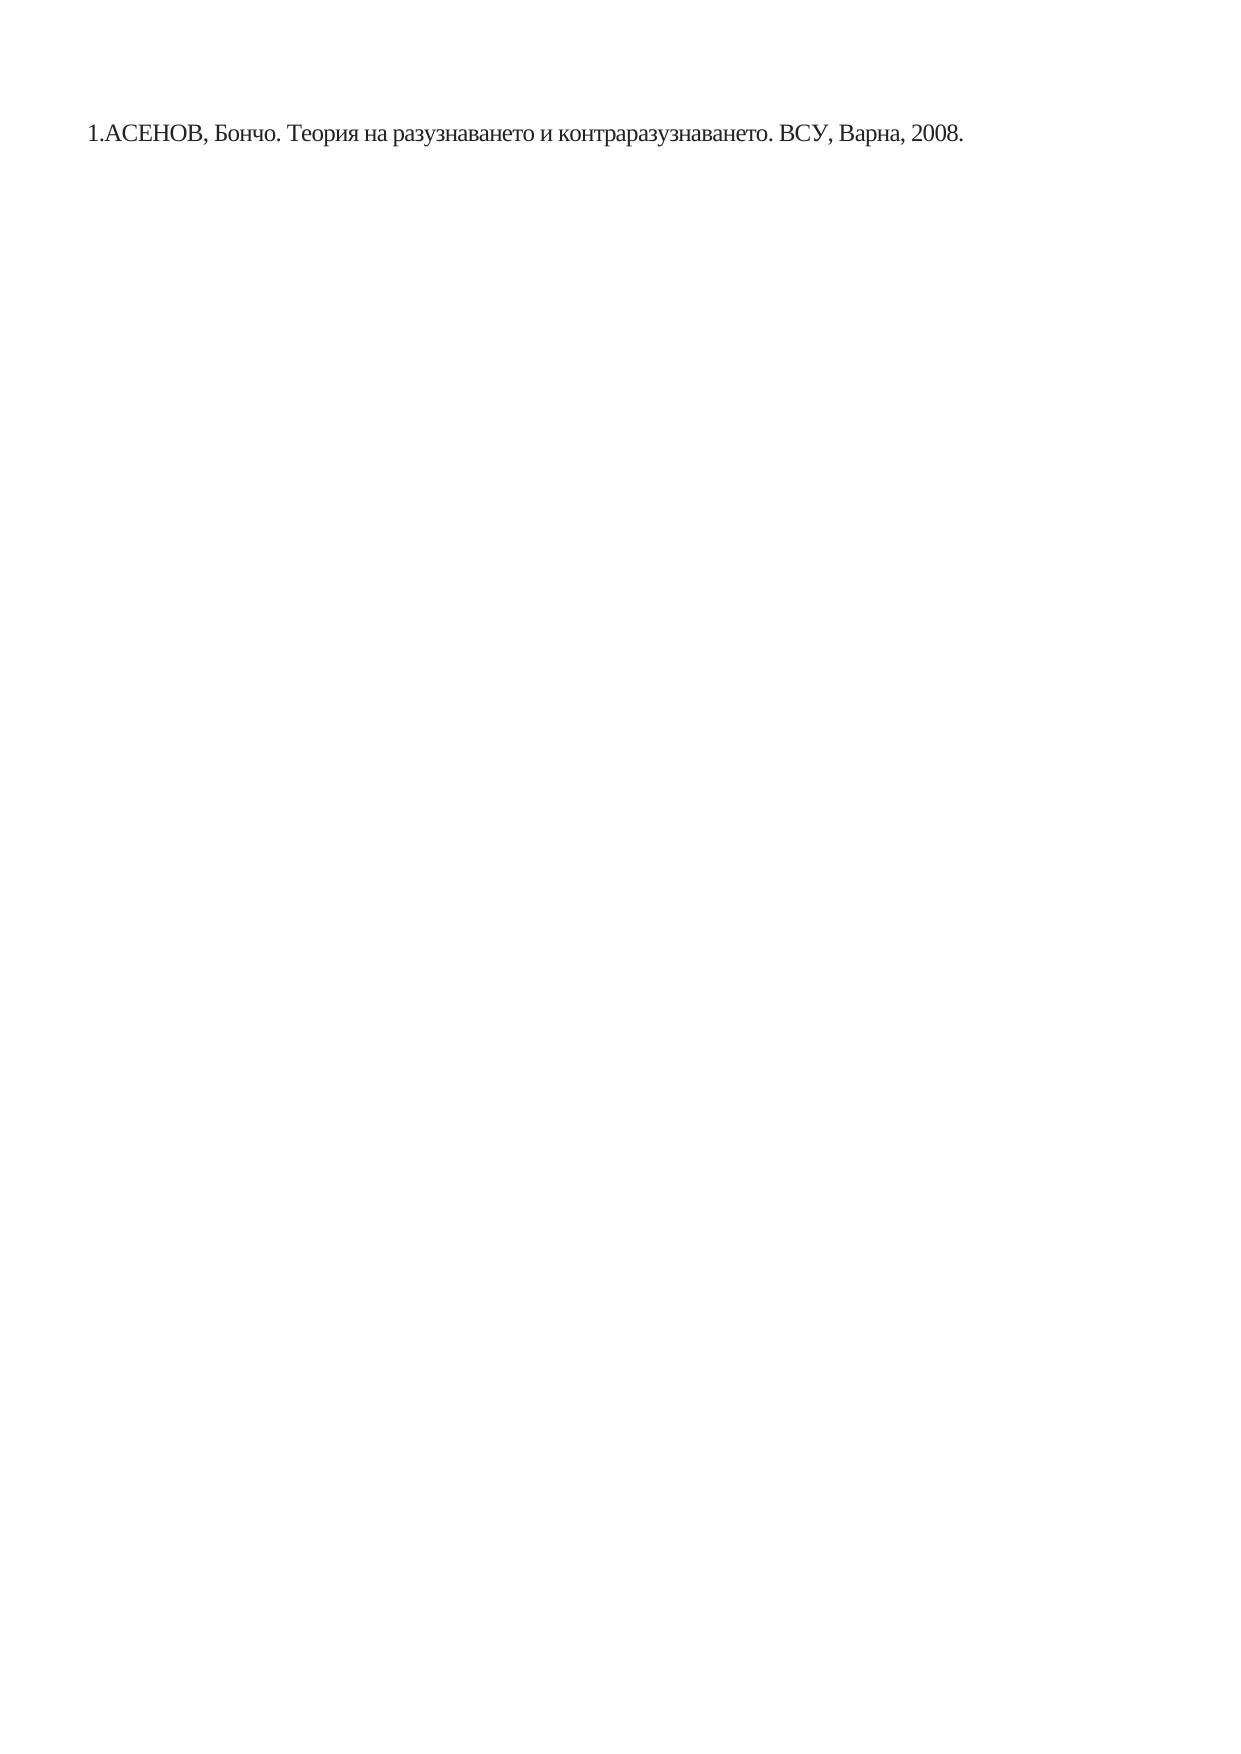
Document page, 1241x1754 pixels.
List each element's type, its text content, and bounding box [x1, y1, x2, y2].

table_header 1. АСЕНОВ, Бончо. Теория на разузнаването и контраразузнаването. ВСУ, Варна, 2008. [59, 118, 1181, 147]
